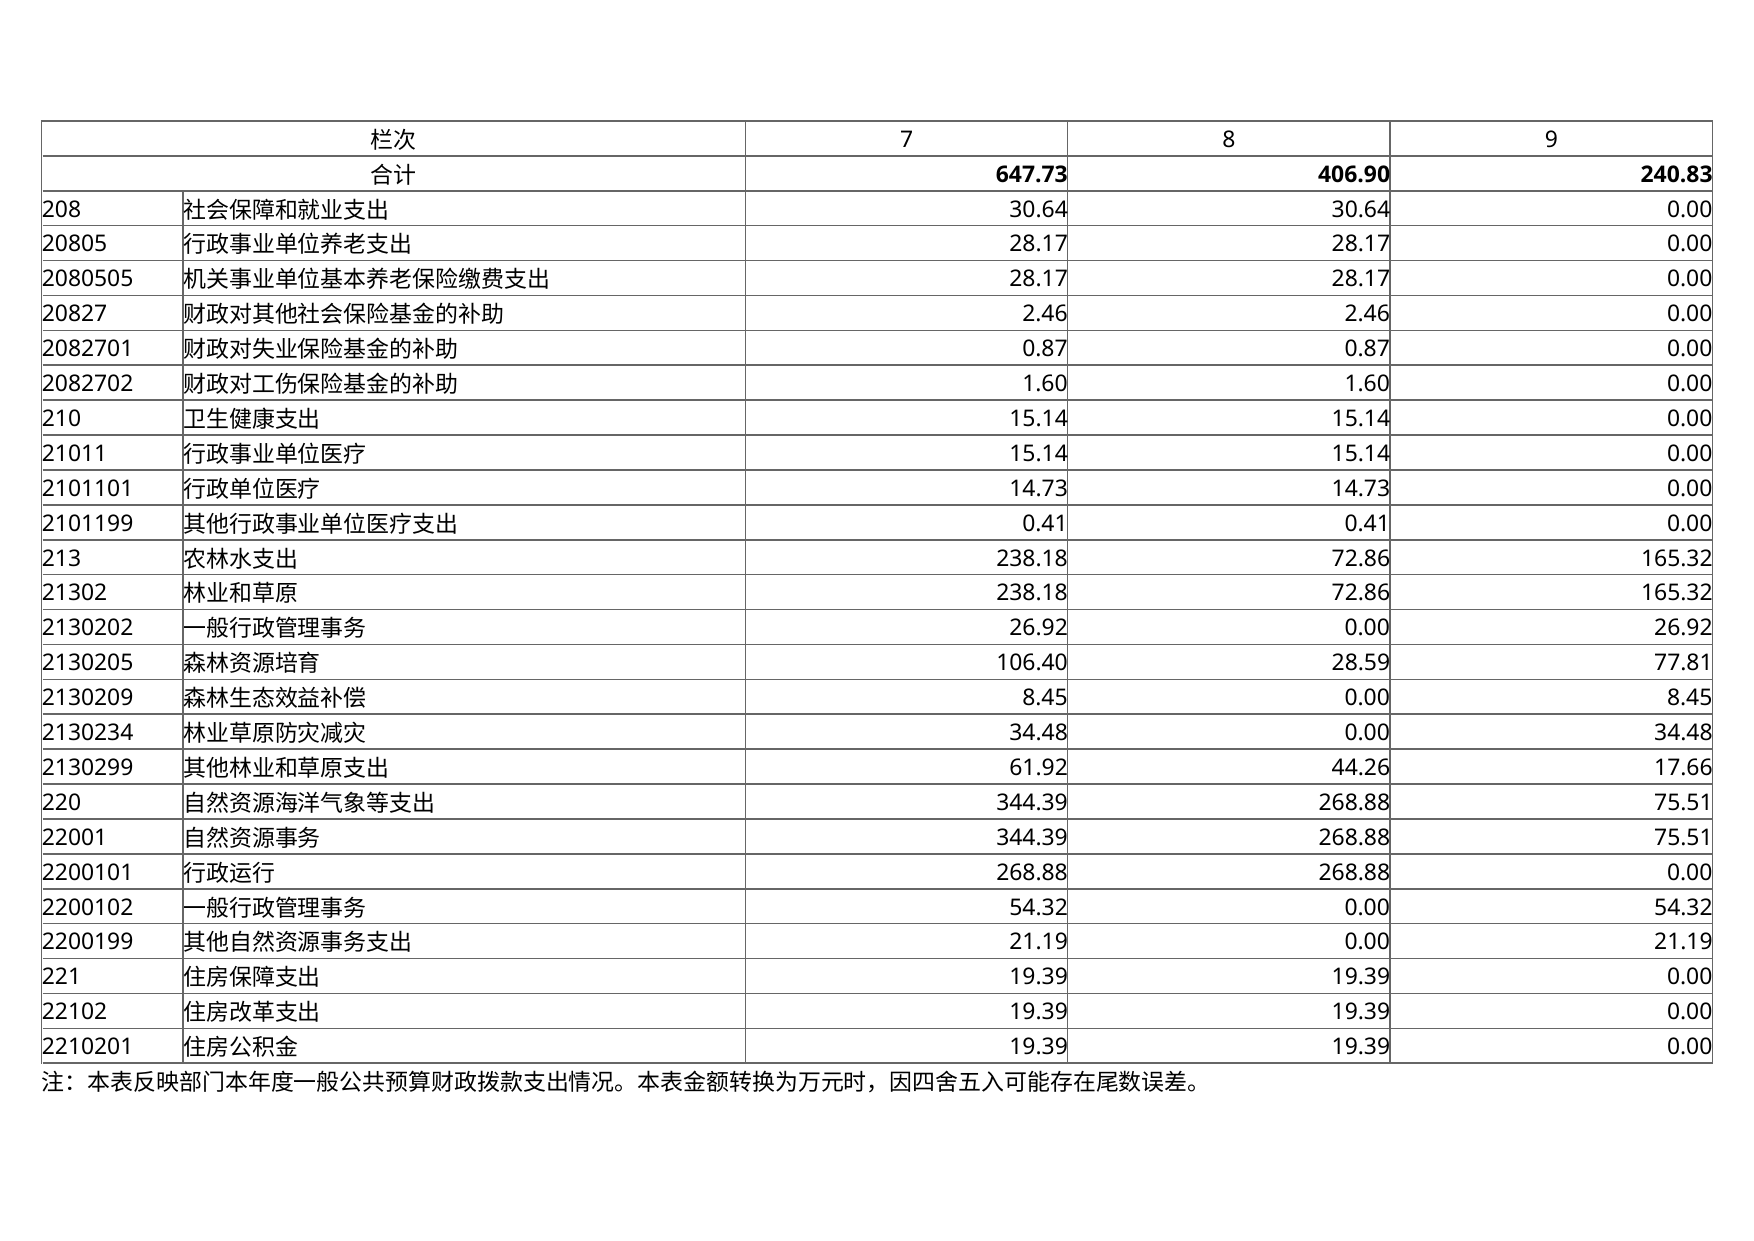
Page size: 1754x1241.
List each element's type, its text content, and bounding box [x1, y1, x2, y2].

table_cell 注：本表反映部门本年度一般公共预算财政拨款支出情况。本表金额转换为万元时，因四舍五入可能存在尾数误差。 [42, 1063, 1712, 1097]
table_cell 一般行政管理事务 [184, 610, 745, 643]
table_cell 44.26 [1068, 750, 1389, 783]
table_cell 0.00 [1068, 680, 1389, 713]
table_cell 21011 [42, 435, 182, 469]
table_cell 林业和草原 [184, 575, 745, 609]
table_cell 2101199 [42, 505, 182, 539]
table_cell 268.88 [1068, 785, 1389, 818]
table_cell 20827 [42, 296, 182, 329]
table_cell 268.88 [1068, 855, 1389, 888]
table_cell 0.00 [1391, 366, 1712, 399]
table_cell 344.39 [746, 820, 1067, 853]
table_cell 住房改革支出 [184, 994, 745, 1027]
table_cell 19.39 [1068, 1029, 1389, 1062]
table_cell 15.14 [1068, 401, 1389, 434]
table_cell 行政运行 [184, 855, 745, 888]
table_cell 1.60 [746, 366, 1067, 399]
table_cell 344.39 [746, 785, 1067, 818]
table_cell 19.39 [746, 994, 1067, 1027]
table_cell 财政对工伤保险基金的补助 [184, 366, 745, 399]
table_cell 自然资源海洋气象等支出 [184, 785, 745, 818]
table_cell 221 [42, 959, 182, 992]
table_cell 0.00 [1068, 610, 1389, 643]
table_cell 19.39 [746, 959, 1067, 992]
table_cell 2200102 [42, 889, 182, 923]
table_cell 20805 [42, 226, 182, 260]
table_cell 0.00 [1391, 855, 1712, 888]
table_cell 行政单位医疗 [184, 471, 745, 504]
table_cell 森林生态效益补偿 [184, 680, 745, 713]
table_cell 2130299 [42, 749, 182, 783]
table_cell 0.00 [1391, 506, 1712, 539]
table_cell 2082701 [42, 331, 182, 364]
table_cell 8.45 [1391, 680, 1712, 713]
table_cell 栏次 [42, 122, 745, 155]
table_cell 0.00 [1391, 296, 1712, 329]
table_cell 2.46 [1068, 296, 1389, 329]
table_cell 30.64 [746, 192, 1067, 225]
table_cell 54.32 [746, 890, 1067, 923]
table_cell 34.48 [1391, 715, 1712, 748]
table_cell 2200101 [42, 854, 182, 888]
table_cell 0.00 [1391, 226, 1712, 260]
table_cell 28.17 [746, 226, 1067, 260]
table_cell 0.00 [1391, 994, 1712, 1027]
table_cell 0.00 [1068, 924, 1389, 958]
table_cell 22102 [42, 994, 182, 1027]
table_cell 21.19 [1391, 924, 1712, 958]
table_cell 其他林业和草原支出 [184, 750, 745, 783]
table_cell 28.59 [1068, 645, 1389, 678]
table_cell 210 [42, 400, 182, 434]
table_cell 240.83 [1391, 157, 1712, 190]
table_cell 财政对失业保险基金的补助 [184, 331, 745, 364]
table_cell 238.18 [746, 541, 1067, 574]
table_cell 2130205 [42, 645, 182, 678]
table_cell 15.14 [746, 436, 1067, 469]
table_cell 0.00 [1391, 261, 1712, 294]
table_cell 林业草原防灾减灾 [184, 715, 745, 748]
table_cell 165.32 [1391, 575, 1712, 609]
table_cell 行政事业单位养老支出 [184, 226, 745, 260]
table_cell 2082702 [42, 365, 182, 399]
table_cell 165.32 [1391, 541, 1712, 574]
table_cell 其他自然资源事务支出 [184, 924, 745, 958]
table_cell 220 [42, 784, 182, 818]
table_cell 72.86 [1068, 541, 1389, 574]
table_cell 2101101 [42, 470, 182, 504]
table_cell 0.41 [746, 506, 1067, 539]
table_cell 住房保障支出 [184, 959, 745, 992]
table_cell 26.92 [746, 610, 1067, 643]
table_cell 19.39 [1068, 959, 1389, 992]
table_cell 0.00 [1391, 471, 1712, 504]
table_cell 406.90 [1068, 157, 1389, 190]
table_cell 0.00 [1391, 959, 1712, 992]
table_cell 19.39 [1068, 994, 1389, 1027]
table_cell 0.00 [1068, 890, 1389, 923]
table_cell 0.87 [746, 331, 1067, 364]
table_cell 自然资源事务 [184, 820, 745, 853]
table_cell 22001 [42, 819, 182, 853]
table_cell 8 [1068, 122, 1389, 155]
table_cell 213 [42, 540, 182, 574]
table_cell 0.41 [1068, 506, 1389, 539]
table_cell 21.19 [746, 924, 1067, 958]
table_cell 75.51 [1391, 785, 1712, 818]
table_cell 卫生健康支出 [184, 401, 745, 434]
table_cell 森林资源培育 [184, 645, 745, 678]
table_cell 21302 [42, 575, 182, 609]
table_cell 28.17 [1068, 226, 1389, 260]
table_cell 2080505 [42, 261, 182, 294]
table_cell 住房公积金 [184, 1029, 745, 1062]
table_cell 15.14 [746, 401, 1067, 434]
table_cell 2130209 [42, 680, 182, 713]
table_cell 农林水支出 [184, 541, 745, 574]
table_cell 14.73 [1068, 471, 1389, 504]
table_cell 行政事业单位医疗 [184, 436, 745, 469]
table_cell 0.87 [1068, 331, 1389, 364]
table_cell 2.46 [746, 296, 1067, 329]
table_cell 106.40 [746, 645, 1067, 678]
table_cell 2210201 [42, 1029, 182, 1062]
table_cell 30.64 [1068, 192, 1389, 225]
table_cell 2200199 [42, 924, 182, 958]
table_cell 9 [1391, 122, 1712, 155]
table_cell 0.00 [1391, 192, 1712, 225]
table_cell 合计 [42, 156, 745, 190]
table_cell 28.17 [746, 261, 1067, 294]
table_cell 208 [42, 191, 182, 225]
table_cell 2130234 [42, 714, 182, 748]
table_cell 其他行政事业单位医疗支出 [184, 506, 745, 539]
table_cell 61.92 [746, 750, 1067, 783]
table_cell 社会保障和就业支出 [184, 192, 745, 225]
table_cell 0.00 [1391, 436, 1712, 469]
table_cell 0.00 [1391, 331, 1712, 364]
table_cell 2130202 [42, 610, 182, 643]
table_cell 机关事业单位基本养老保险缴费支出 [184, 261, 745, 294]
table_cell 268.88 [1068, 820, 1389, 853]
table_cell 647.73 [746, 157, 1067, 190]
table_cell 7 [746, 122, 1067, 155]
table_cell 54.32 [1391, 890, 1712, 923]
table_cell 一般行政管理事务 [184, 890, 745, 923]
table_cell 1.60 [1068, 366, 1389, 399]
table_cell 77.81 [1391, 645, 1712, 678]
table_cell 15.14 [1068, 436, 1389, 469]
table_cell 0.00 [1068, 715, 1389, 748]
table_cell 14.73 [746, 471, 1067, 504]
table_cell 财政对其他社会保险基金的补助 [184, 296, 745, 329]
table_cell 26.92 [1391, 610, 1712, 643]
table_cell 72.86 [1068, 575, 1389, 609]
table_cell 75.51 [1391, 820, 1712, 853]
table_cell 0.00 [1391, 1029, 1712, 1062]
table_cell 8.45 [746, 680, 1067, 713]
table_cell 17.66 [1391, 750, 1712, 783]
table_cell 19.39 [746, 1029, 1067, 1062]
table_cell 28.17 [1068, 261, 1389, 294]
table_cell 34.48 [746, 715, 1067, 748]
table_cell 238.18 [746, 575, 1067, 609]
table_cell 0.00 [1391, 401, 1712, 434]
table_cell 268.88 [746, 855, 1067, 888]
